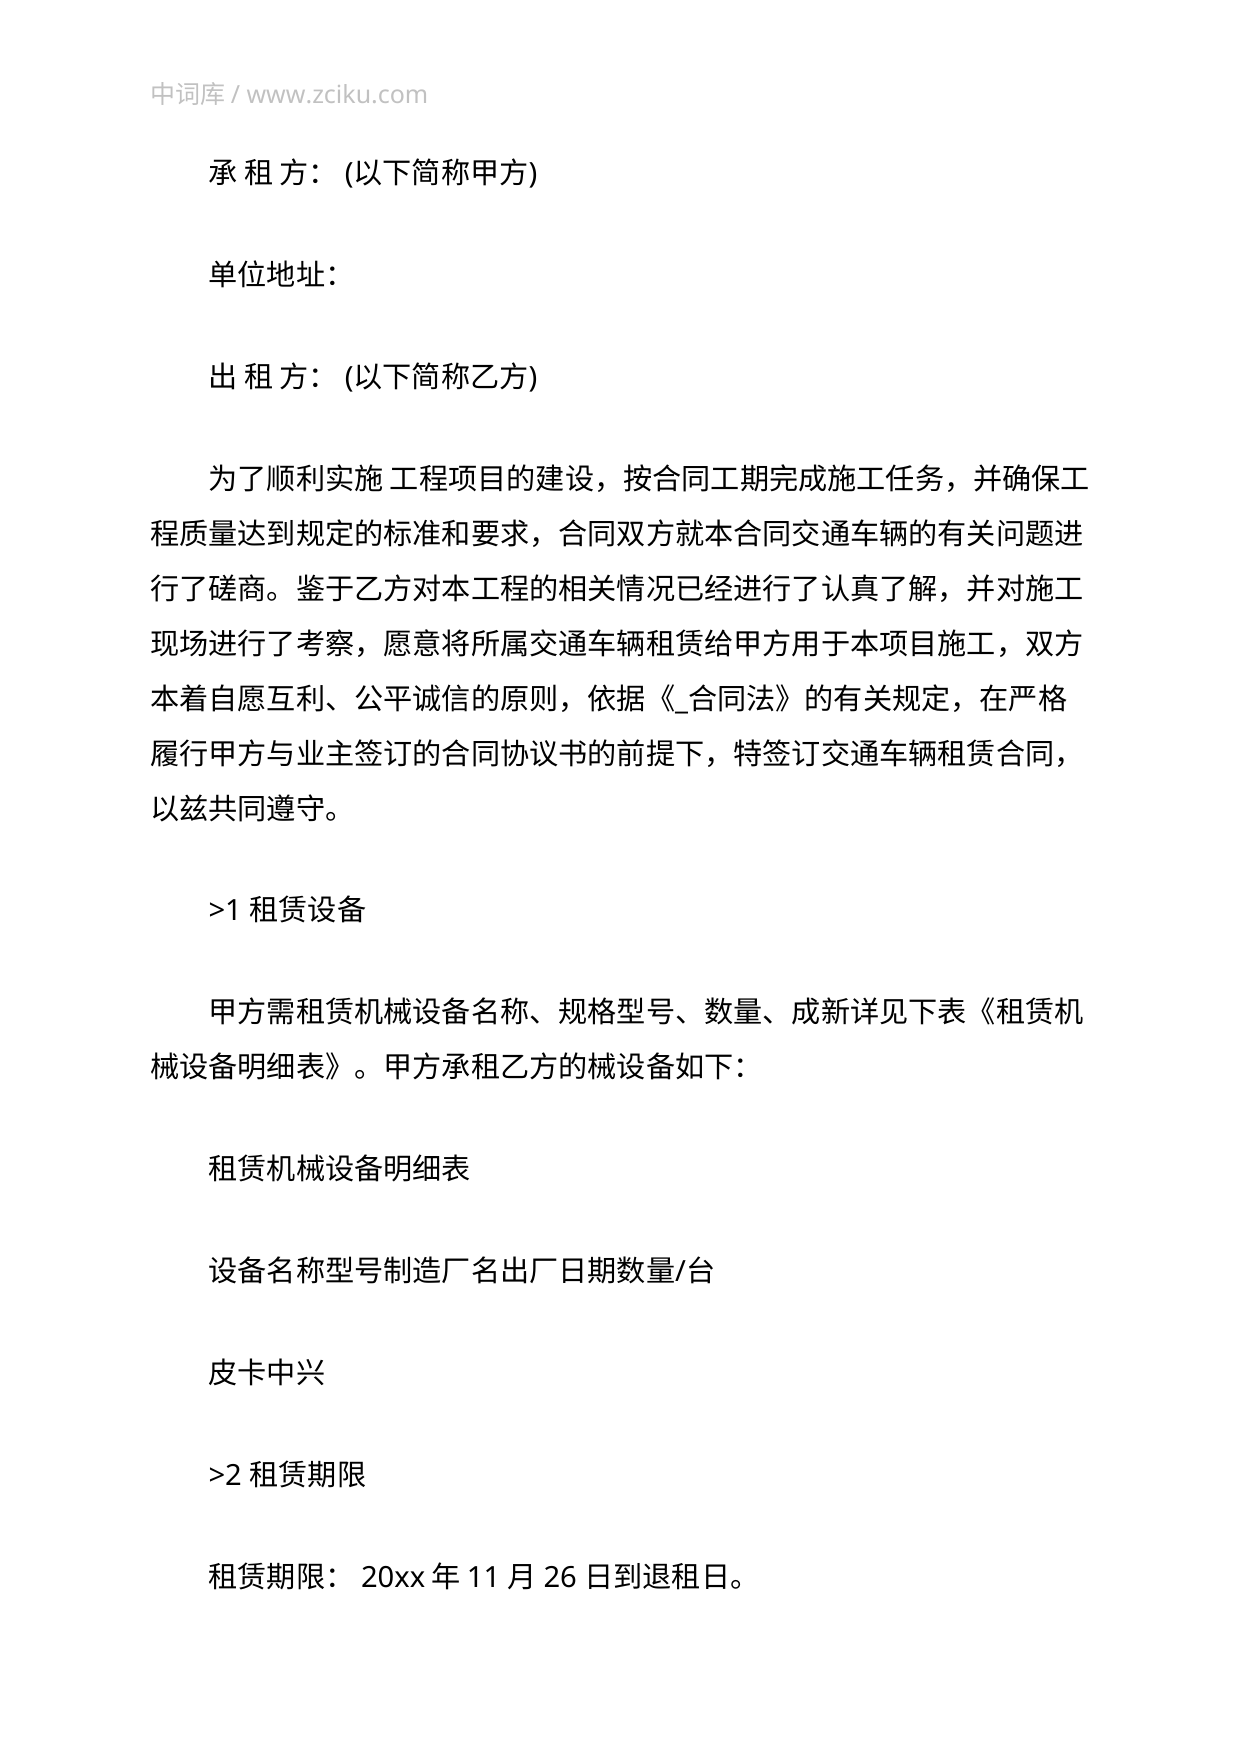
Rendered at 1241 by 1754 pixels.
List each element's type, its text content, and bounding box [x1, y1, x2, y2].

text 租赁期限： 20xx年 11 月 26 日到退租日。 [150, 1553, 1090, 1596]
text 租赁机械设备明细表 [150, 1146, 1090, 1188]
text 单位地址： [150, 252, 1090, 294]
text 甲方需租赁机械设备名称、规格型号、数量、成新详见下表《租赁机械设备明细表》。甲方承租乙方的械设备如下： [150, 989, 1090, 1086]
text 出 租 方： (以下简称乙方) [150, 354, 1090, 396]
text 承 租 方： (以下简称甲方) [150, 150, 1090, 192]
text 皮卡中兴 [150, 1349, 1090, 1392]
text 设备名称型号制造厂名出厂日期数量/台 [150, 1247, 1090, 1290]
text >2 租赁期限 [150, 1451, 1090, 1493]
text >1 租赁设备 [150, 887, 1090, 929]
text 为了顺利实施 工程项目的建设，按合同工期完成施工任务，并确保工程质量达到规定的标准和要求，合同双方就本合同交通车辆的有关问题进行了磋商。鉴于乙方对本工程的相关情况已经进行了认真了解，并对施工现场进行了考察，愿意将所属交通车辆租赁给甲方用于本项目施工，双方本着自愿互利、公平诚信的原则，依据《_合同法》的有关规定，在严格履行甲方与业主签订的合同协议书的前提下，特签订交通车辆租赁合同，以兹共同遵守。 [150, 456, 1090, 827]
